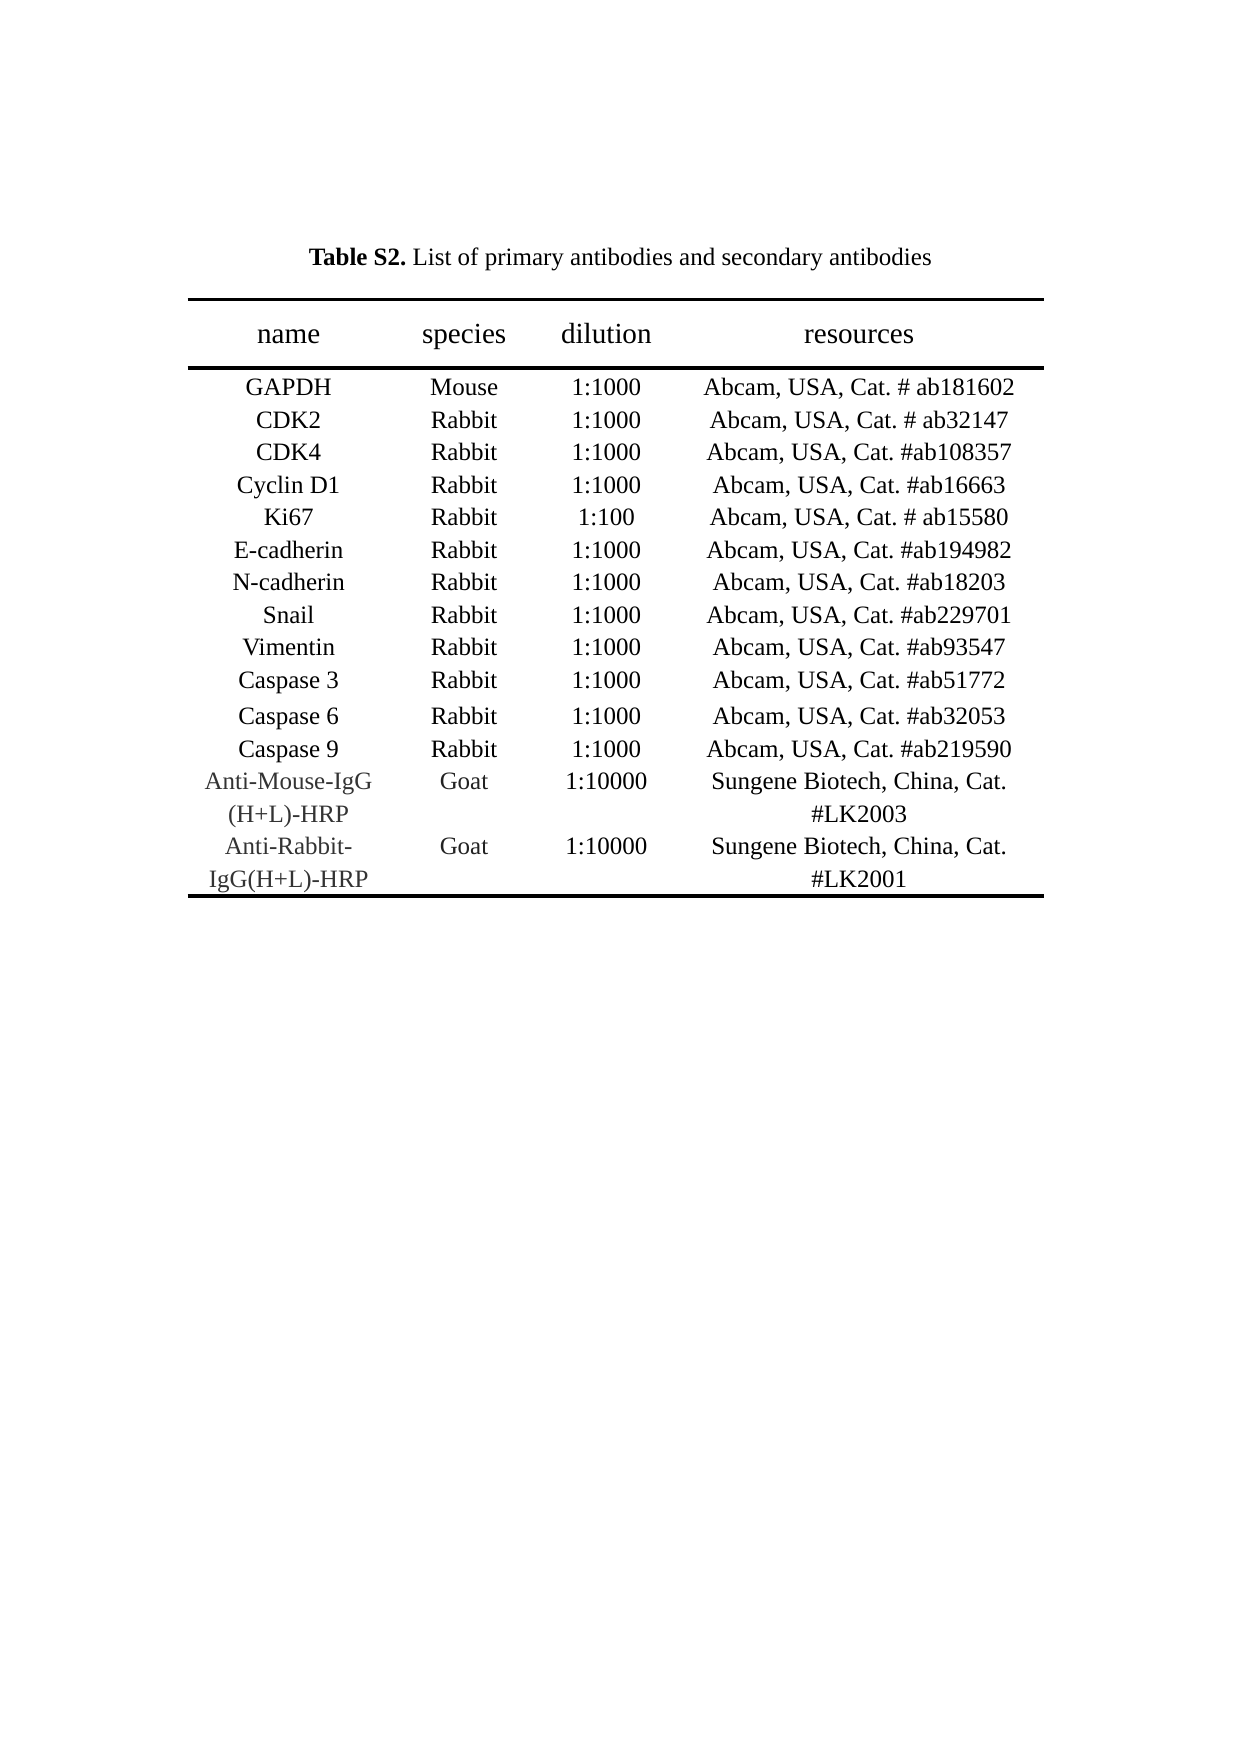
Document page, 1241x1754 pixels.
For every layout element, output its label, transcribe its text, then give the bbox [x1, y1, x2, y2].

table_cell Rabbit [389, 533, 538, 565]
table_cell Rabbit [389, 699, 538, 732]
table_cell 1:1000 [539, 435, 674, 468]
table_cell 1:100 [539, 500, 674, 533]
table_cell Ki67 [188, 500, 389, 533]
table_cell Snail [188, 598, 389, 630]
table_header name [188, 301, 389, 366]
table_cell N-cadherin [188, 565, 389, 598]
table_cell Cyclin D1 [188, 468, 389, 500]
table_cell Abcam, USA, Cat. #ab229701 [674, 598, 1044, 630]
table_cell Rabbit [389, 663, 538, 699]
table_cell 1:1000 [539, 732, 674, 764]
table_cell CDK2 [188, 403, 389, 435]
table_cell Rabbit [389, 565, 538, 598]
table_cell Rabbit [389, 598, 538, 630]
table_cell E-cadherin [188, 533, 389, 565]
table_cell Abcam, USA, Cat. # ab181602 [674, 370, 1044, 403]
table_cell Abcam, USA, Cat. #ab51772 [674, 663, 1044, 699]
table_cell 1:1000 [539, 370, 674, 403]
table_cell Rabbit [389, 403, 538, 435]
table_cell Anti-Mouse-IgG (H+L)-HRP [188, 764, 389, 829]
table_cell Rabbit [389, 500, 538, 533]
table_header species [389, 301, 538, 366]
table_cell 1:1000 [539, 630, 674, 663]
table_cell Goat [389, 764, 538, 829]
table_cell Vimentin [188, 630, 389, 663]
table_header dilution [539, 301, 674, 366]
table_cell 1:1000 [539, 598, 674, 630]
table_cell Abcam, USA, Cat. #ab16663 [674, 468, 1044, 500]
table_cell Goat [389, 829, 538, 894]
table_header resources [674, 301, 1044, 366]
table_cell 1:10000 [539, 829, 674, 894]
table_cell Sungene Biotech, China, Cat. #LK2001 [674, 829, 1044, 894]
table_cell 1:10000 [539, 764, 674, 829]
table_cell GAPDH [188, 370, 389, 403]
table_cell Abcam, USA, Cat. #ab108357 [674, 435, 1044, 468]
table_cell CDK4 [188, 435, 389, 468]
table_cell Rabbit [389, 630, 538, 663]
table_cell Caspase 6 [188, 699, 389, 732]
table_cell Abcam, USA, Cat. #ab219590 [674, 732, 1044, 764]
table_cell 1:1000 [539, 403, 674, 435]
table_cell Abcam, USA, Cat. #ab194982 [674, 533, 1044, 565]
table_cell Abcam, USA, Cat. # ab32147 [674, 403, 1044, 435]
table_cell Caspase 3 [188, 663, 389, 699]
table_cell Caspase 9 [188, 732, 389, 764]
table_cell Anti-Rabbit-IgG(H+L)-HRP [188, 829, 389, 894]
table_cell Abcam, USA, Cat. #ab32053 [674, 699, 1044, 732]
text Table S2. List of primary antibodies and secondary antibodies [187, 240, 1053, 272]
table_cell 1:1000 [539, 468, 674, 500]
table_cell Sungene Biotech, China, Cat. #LK2003 [674, 764, 1044, 829]
table_cell Rabbit [389, 732, 538, 764]
table_cell 1:1000 [539, 663, 674, 699]
table_cell Abcam, USA, Cat. #ab93547 [674, 630, 1044, 663]
table_cell Abcam, USA, Cat. # ab15580 [674, 500, 1044, 533]
table_cell Abcam, USA, Cat. #ab18203 [674, 565, 1044, 598]
table_cell Rabbit [389, 468, 538, 500]
table_cell Mouse [389, 370, 538, 403]
table_cell 1:1000 [539, 699, 674, 732]
table_cell 1:1000 [539, 565, 674, 598]
table_cell 1:1000 [539, 533, 674, 565]
table_cell Rabbit [389, 435, 538, 468]
